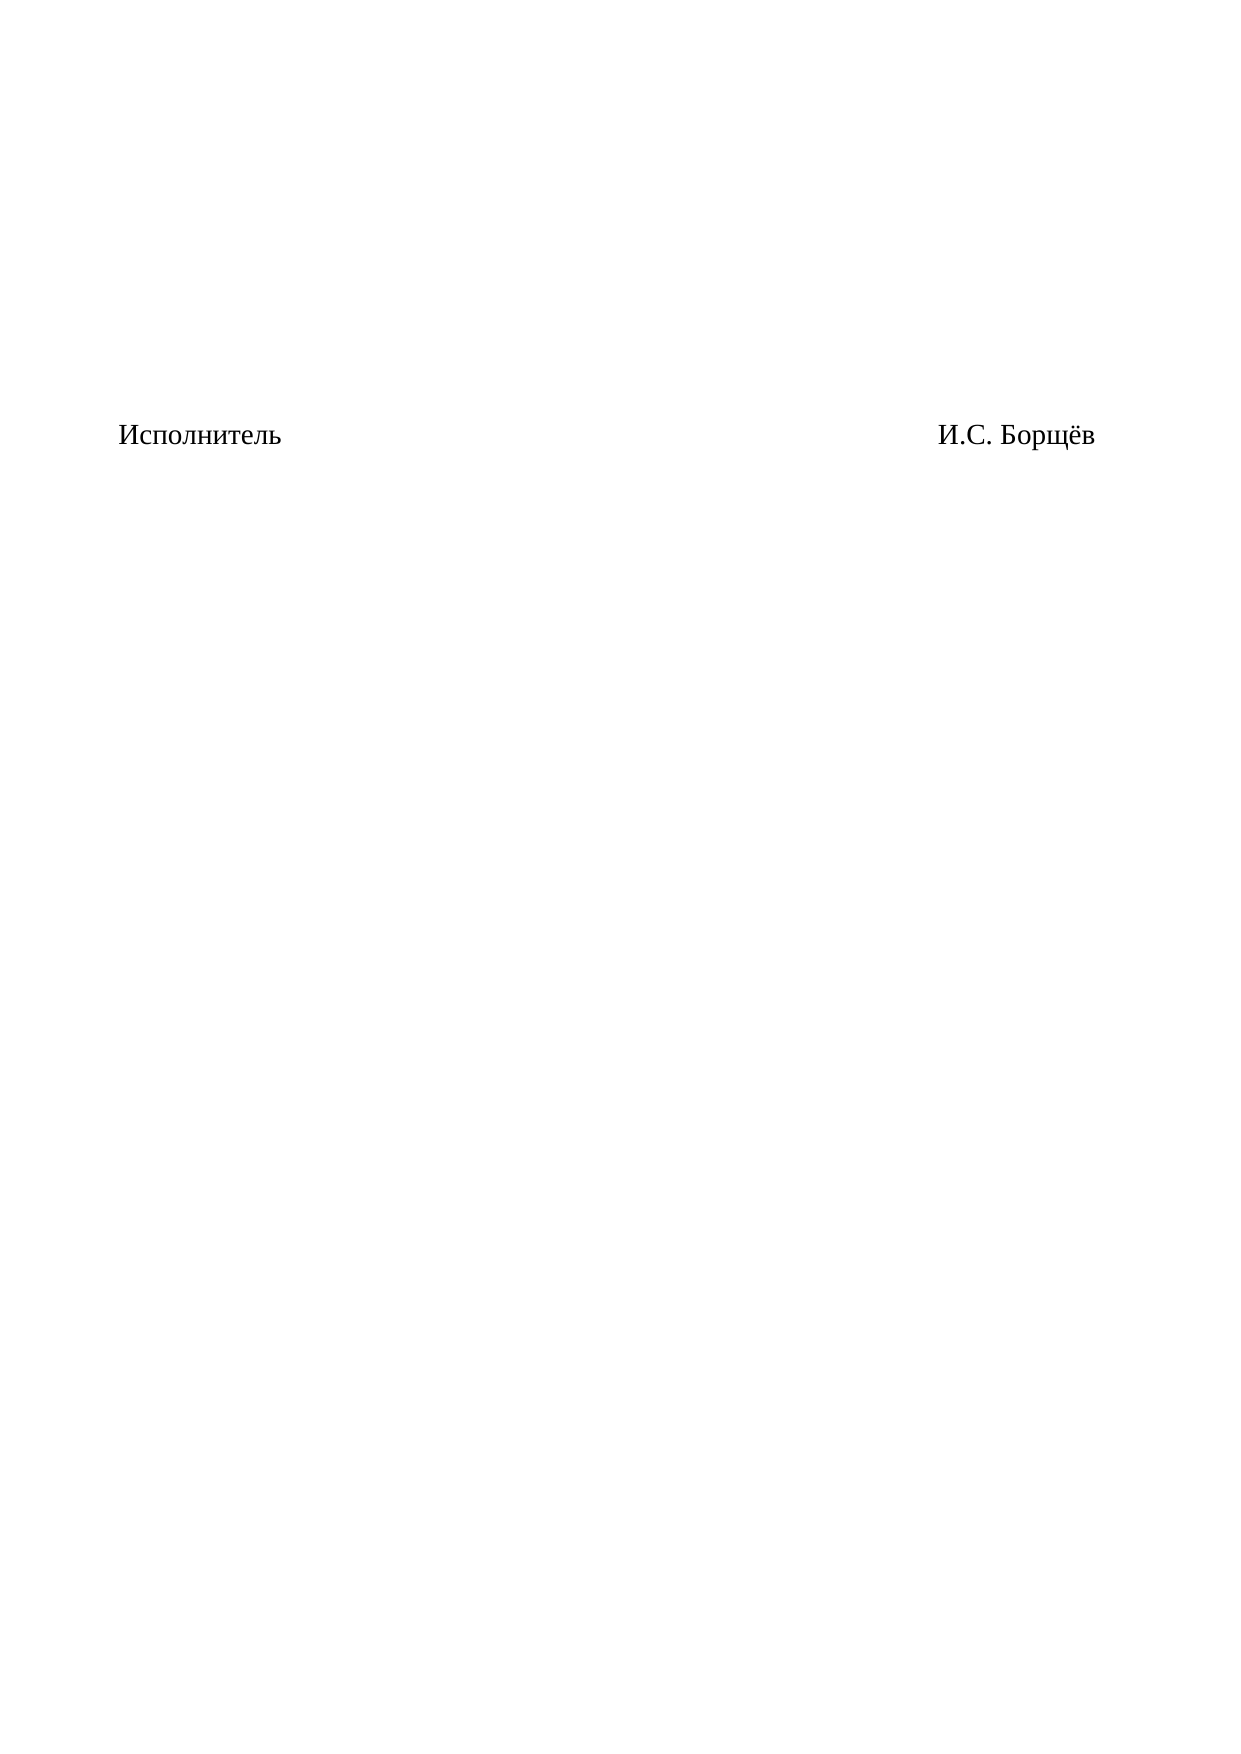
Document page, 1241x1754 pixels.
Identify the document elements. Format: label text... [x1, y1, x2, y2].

text Исполнитель И.С. Борщёв [118, 417, 1167, 451]
